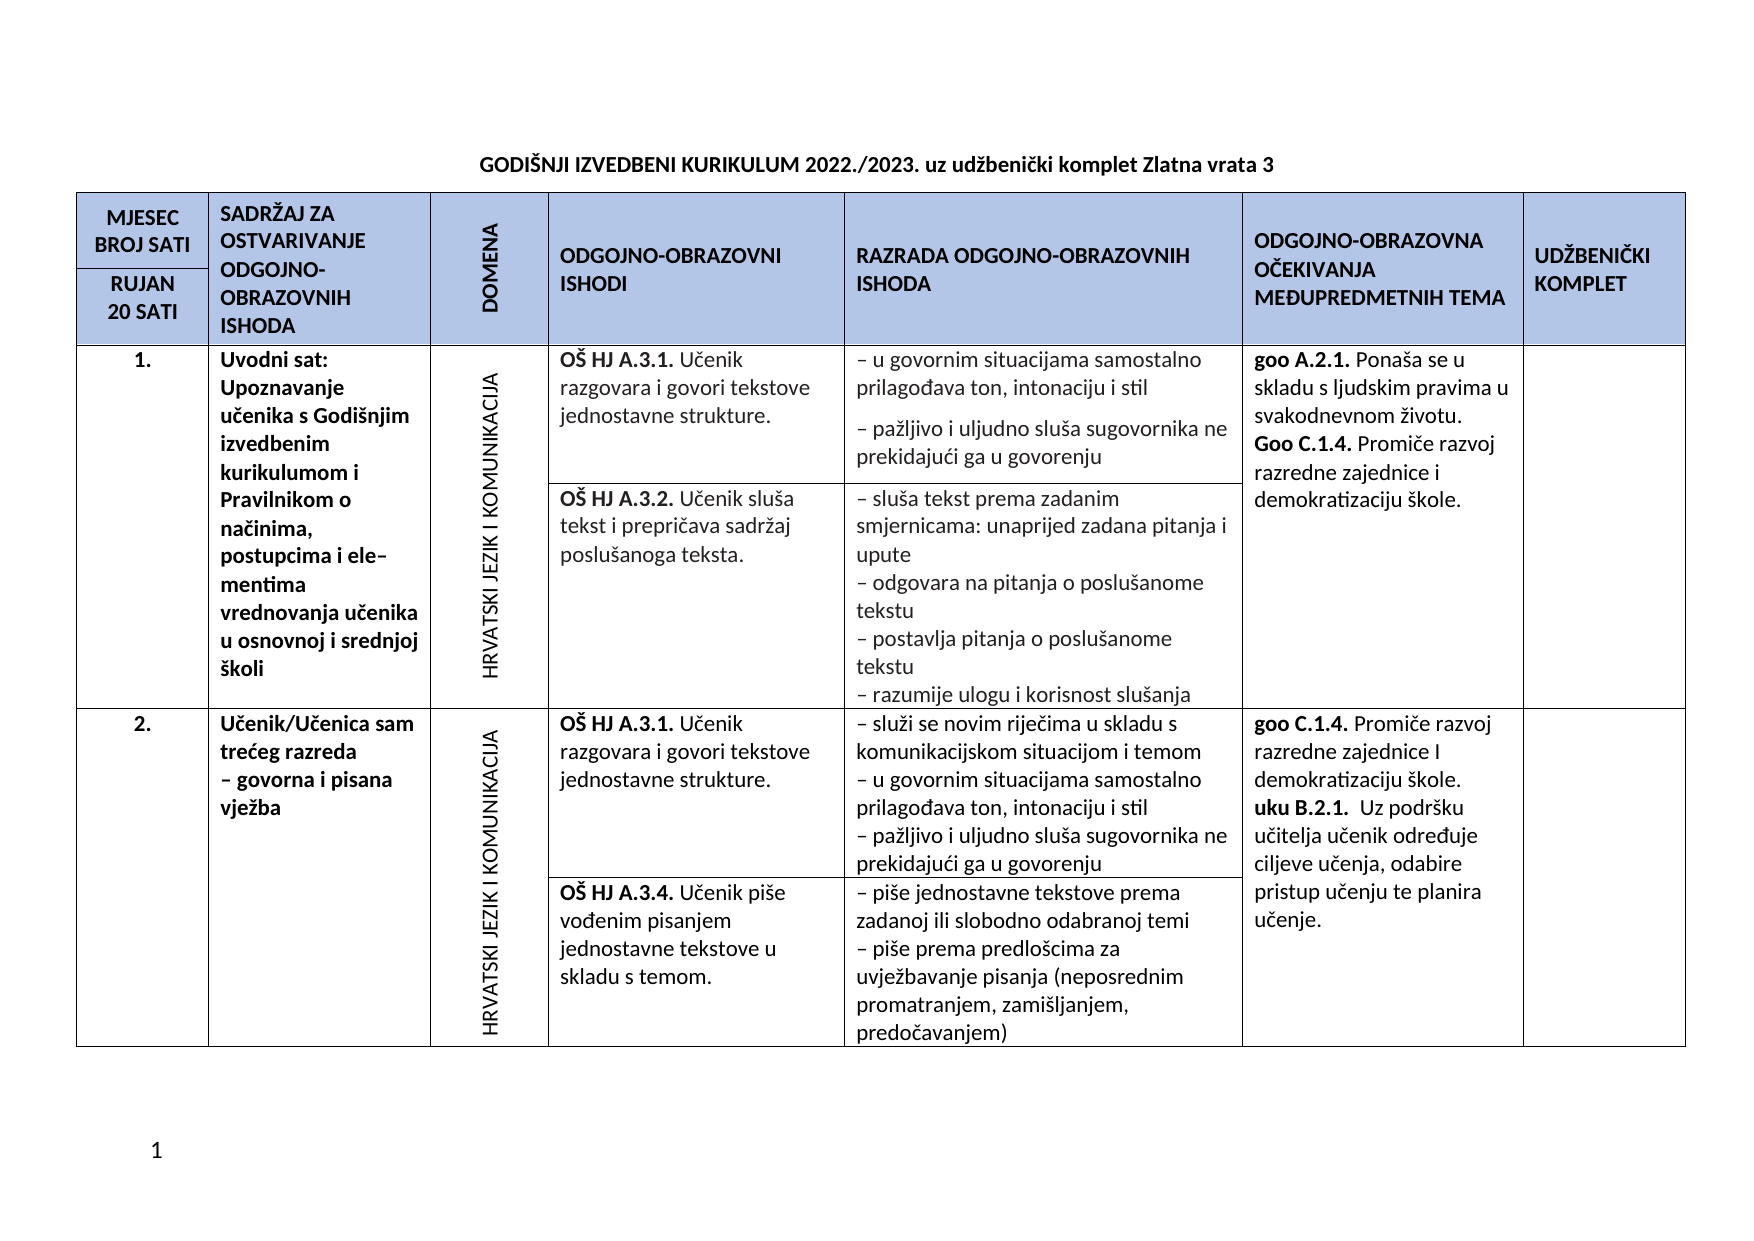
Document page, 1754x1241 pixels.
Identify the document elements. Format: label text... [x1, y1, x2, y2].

table_cell – piše jednostavne tekstove prema zadanoj ili slobodno odabranoj temi – piše prema predlošcima za uvježbavanje pisanja (neposrednim promatranjem, zamišljanjem, predočavanjem) [845, 878, 1242, 1046]
table_header ODGOJNO-OBRAZOVNI ISHODI [549, 193, 844, 344]
table_cell – služi se novim riječima u skladu s komunikacijskom situacijom i temom – u govornim situacijama samostalno prilagođava ton, intonaciju i stil – pažljivo i uljudno sluša sugovornika ne prekidajući ga u govorenju [845, 709, 1242, 877]
table_cell OŠ HJ A.3.1. Učenik razgovara i govori tekstove jednostavne strukture. [549, 709, 844, 877]
text GODIŠNJI IZVEDBENI KURIKULUM 2022./2023. uz udžbenički komplet Zlatna vrata 3 [150, 150, 1604, 178]
table_cell OŠ HJ A.3.1. Učenik razgovara i govori tekstove jednostavne strukture. [549, 346, 844, 483]
table_cell goo A.2.1. Ponaša se u skladu s ljudskim pravima u svakodnevnom životu. Goo C.1.4. Promiče razvoj razredne zajednice i demokratizaciju škole. [1243, 346, 1523, 708]
table_cell – u govornim situacijama samostalno prilagođava ton, intonaciju i stil – pažljivo i uljudno sluša sugovornika ne prekidajući ga u govorenju [845, 346, 1242, 483]
table_cell goo C.1.4. Promiče razvoj razredne zajednice I demokratizaciju škole. uku B.2.1. Uz podršku učitelja učenik određuje ciljeve učenja, odabire pristup učenju te planira učenje. [1243, 709, 1523, 1046]
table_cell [431, 709, 548, 1046]
table_cell Uvodni sat: Upoznavanje učenika s Godišnjim izvedbenim kurikulumom i Pravilnikom o načinima, postupcima i ele–mentima vrednovanja učenika u osnovnoj i srednjoj školi [209, 346, 430, 708]
table_cell HRVATSKI JEZIK I KOMUNIKACIJA [431, 346, 548, 708]
table_header RAZRADA ODGOJNO-OBRAZOVNIH ISHODA [845, 193, 1242, 344]
table_cell [1524, 709, 1685, 1046]
table_cell 2. [77, 709, 208, 1046]
table_cell Učenik/Učenica sam trećeg razreda – govorna i pisana vježba [209, 709, 430, 1046]
table_cell OŠ HJ A.3.2. Učenik sluša tekst i prepričava sadržaj poslušanoga teksta. [549, 484, 844, 708]
table_header SADRŽAJ ZA OSTVARIVANJE ODGOJNO-OBRAZOVNIH ISHODA [209, 193, 430, 344]
table_cell 1. [77, 346, 208, 708]
table_header ODGOJNO-OBRAZOVNA OČEKIVANJA MEĐUPREDMETNIH TEMA [1243, 193, 1523, 344]
table_header UDŽBENIČKI KOMPLET [1524, 193, 1685, 344]
table_cell RUJAN 20 SATI [77, 269, 208, 344]
table_cell – sluša tekst prema zadanim smjernicama: unaprijed zadana pitanja i upute – odgovara na pitanja o poslušanome tekstu – postavlja pitanja o poslušanome tekstu – razumije ulogu i korisnost slušanja [845, 484, 1242, 708]
table_header MJESEC BROJ SATI [77, 193, 208, 268]
table_header DOMENA [431, 193, 548, 344]
table_cell [1524, 346, 1685, 708]
table_cell OŠ HJ A.3.4. Učenik piše vođenim pisanjem jednostavne tekstove u skladu s temom. [549, 878, 844, 1046]
